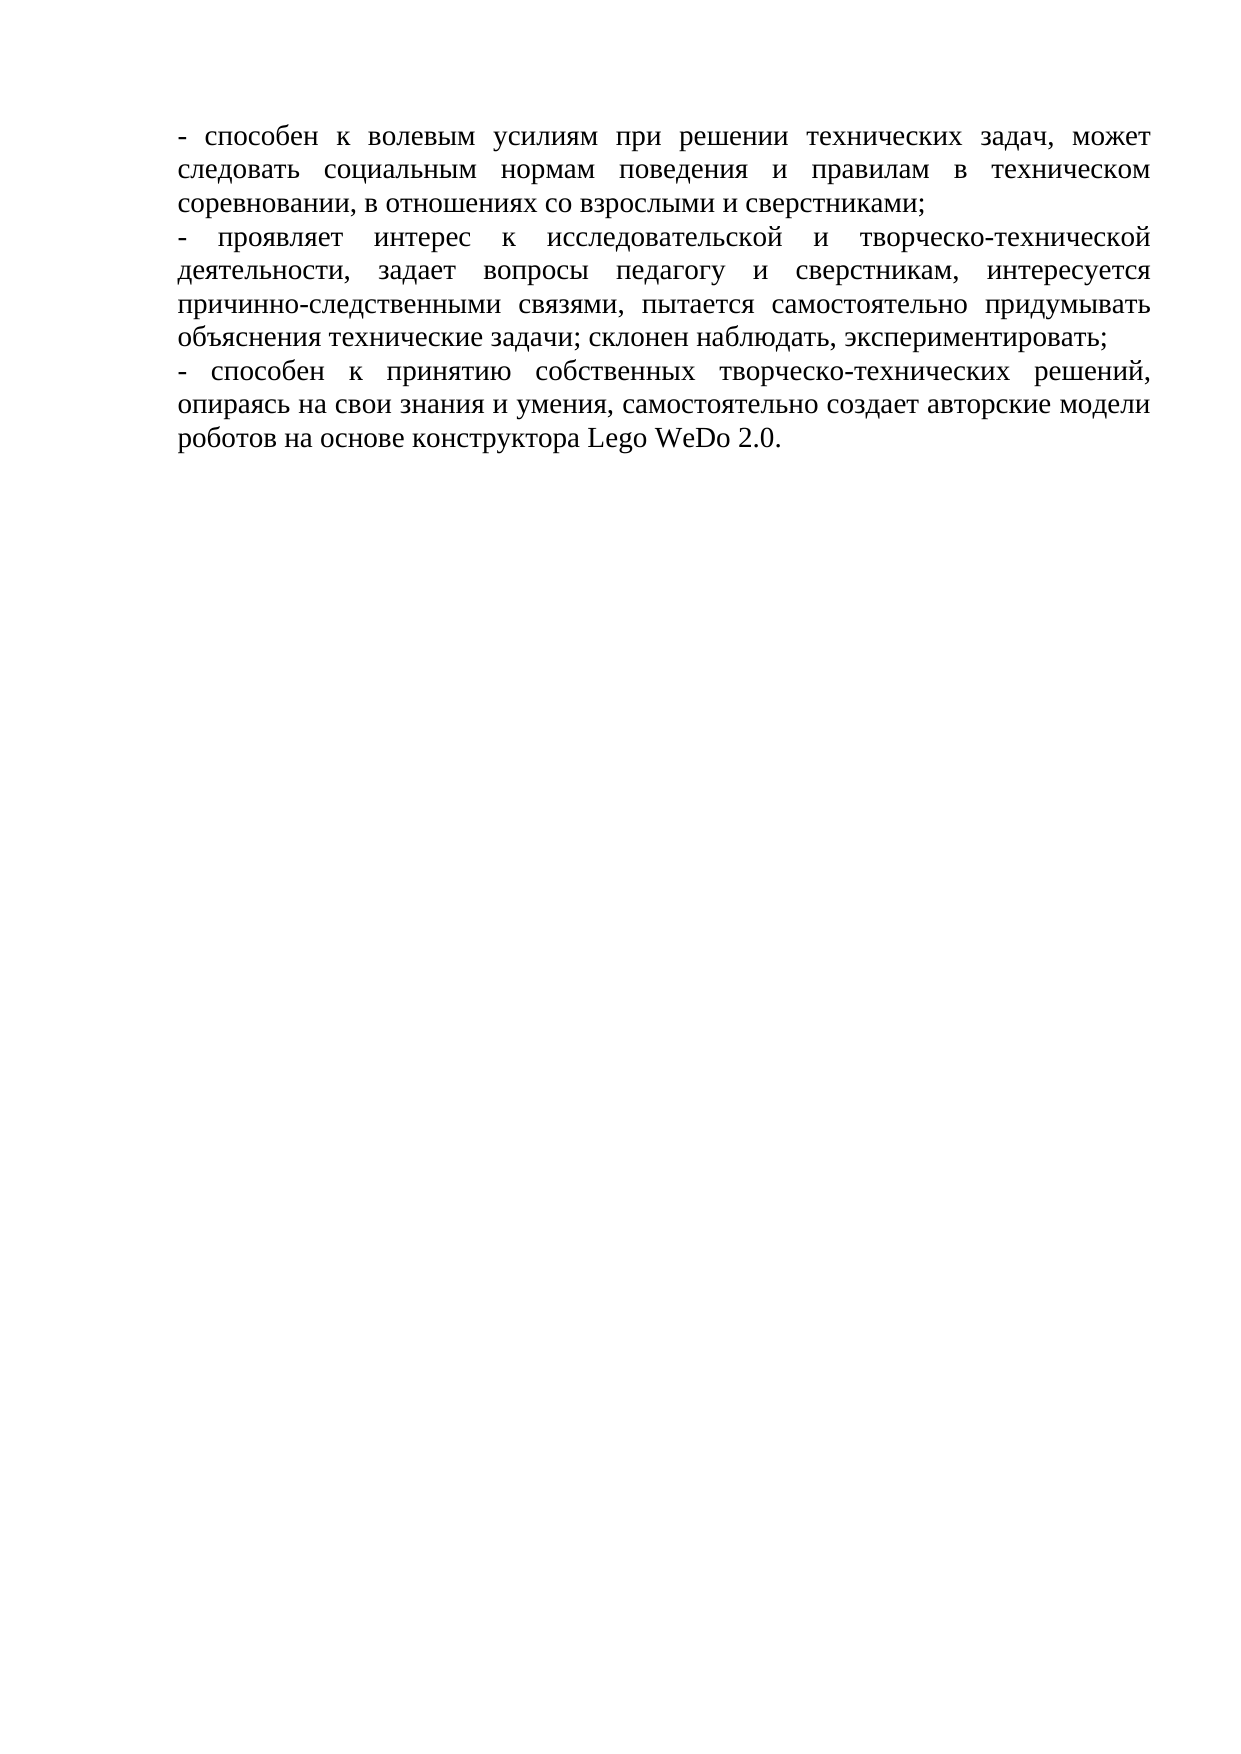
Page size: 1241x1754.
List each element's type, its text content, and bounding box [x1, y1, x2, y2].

text - проявляет интерес к исследовательской и творческо-технической деятельности, задает вопросы педагогу и сверстникам, интересуется причинно-следственными связями, пытается самостоятельно придумывать объяснения технические задачи; склонен наблюдать, экспериментировать; [177, 219, 1152, 353]
text - способен к принятию собственных творческо-технических решений, опираясь на свои знания и умения, самостоятельно создает авторские модели роботов на основе конструктора Lego WeDo 2.0. [177, 353, 1152, 453]
text - способен к волевым усилиям при решении технических задач, может следовать социальным нормам поведения и правилам в техническом соревновании, в отношениях со взрослыми и сверстниками; [177, 118, 1152, 219]
